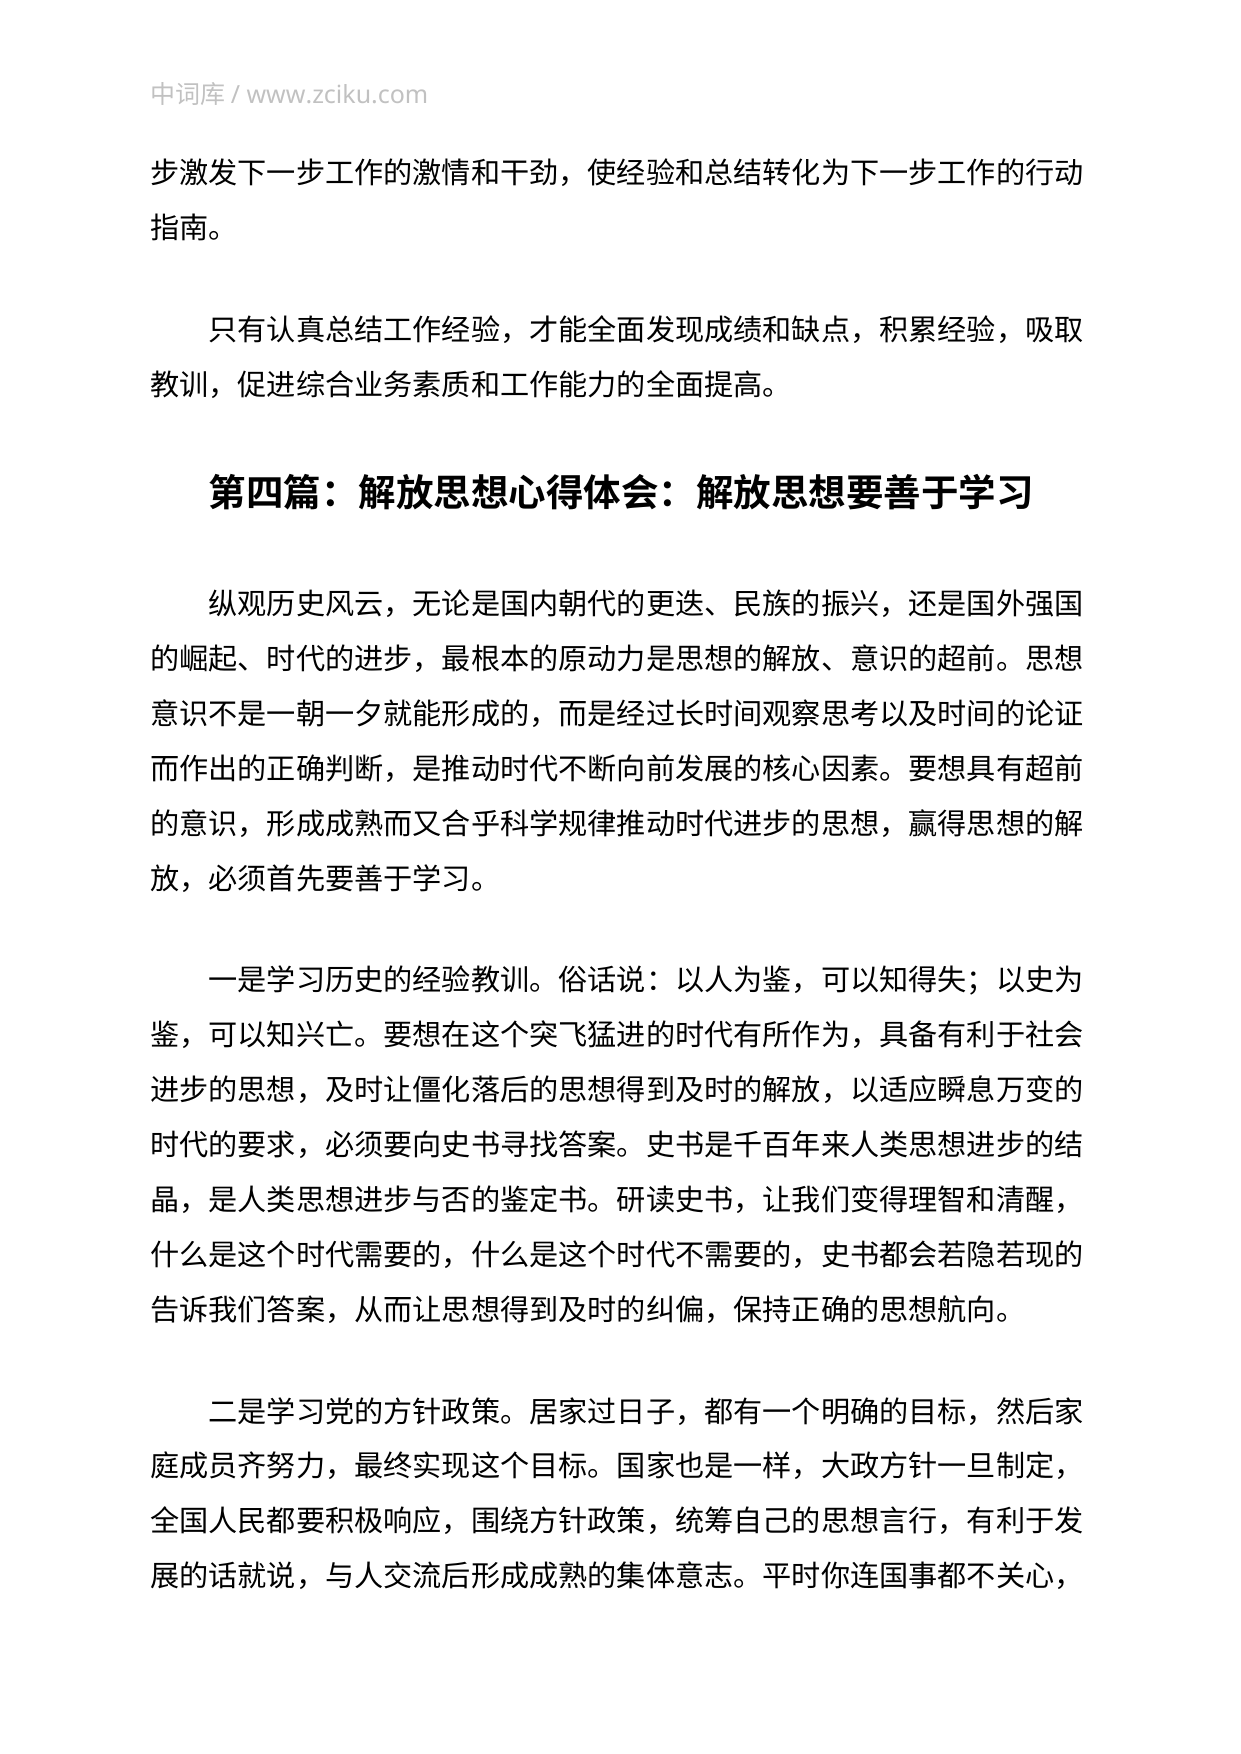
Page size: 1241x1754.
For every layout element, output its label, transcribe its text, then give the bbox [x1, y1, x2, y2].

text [150, 1388, 1090, 1595]
text 第四篇：解放思想心得体会：解放思想要善于学习 [150, 463, 1090, 518]
text 只有认真总结工作经验，才能全面发现成绩和缺点，积累经验，吸取教训，促进综合业务素质和工作能力的全面提高。 [150, 307, 1090, 404]
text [150, 150, 1090, 247]
text 一是学习历史的经验教训。俗话说：以人为鉴，可以知得失；以史为鉴，可以知兴亡。要想在这个突飞猛进的时代有所作为，具备有利于社会进步的思想，及时让僵化落后的思想得到及时的解放，以适应瞬息万变的时代的要求，必须要向史书寻找答案。史书是千百年来人类思想进步的结晶，是人类思想进步与否的鉴定书。研读史书，让我们变得理智和清醒，什么是这个时代需要的，什么是这个时代不需要的，史书都会若隐若现的告诉我们答案，从而让思想得到及时的纠偏，保持正确的思想航向。 [150, 957, 1090, 1329]
text 纵观历史风云，无论是国内朝代的更迭、民族的振兴，还是国外强国的崛起、时代的进步，最根本的原动力是思想的解放、意识的超前。思想意识不是一朝一夕就能形成的，而是经过长时间观察思考以及时间的论证而作出的正确判断，是推动时代不断向前发展的核心因素。要想具有超前的意识，形成成熟而又合乎科学规律推动时代进步的思想，赢得思想的解放，必须首先要善于学习。 [150, 581, 1090, 897]
